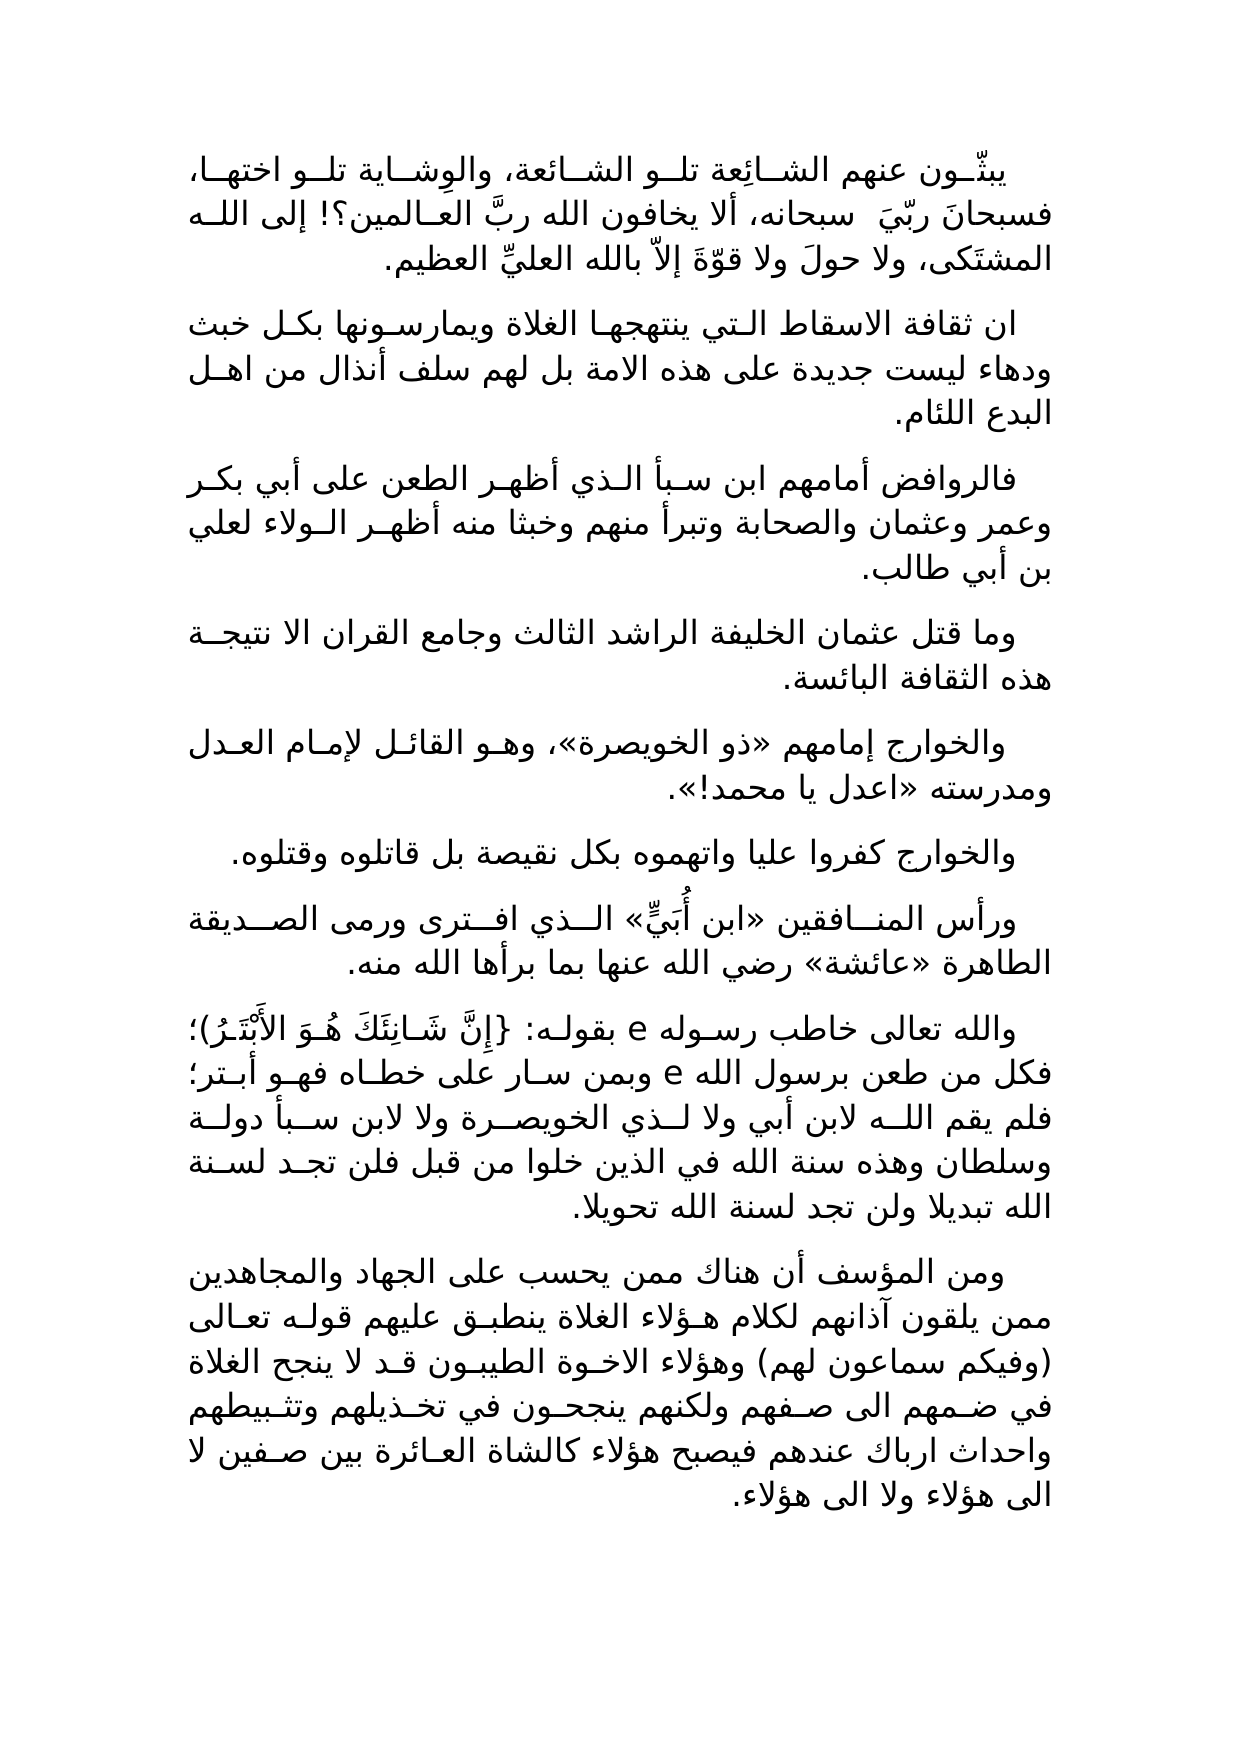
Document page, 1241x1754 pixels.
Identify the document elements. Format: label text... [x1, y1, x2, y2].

text والله تعالى خاطب رسوله بقوله: {إِنَّ شَانِئَكَ هُوَ الأَبْتَرُ)؛ فكل من طعن برسول الله وبمن سار على خطاه فهو أبتر؛ فلم يقم الله لابن أبي ولا لذي الخويصرة ولا لابن سبأ دولة وسلطان وهذه سنة الله في الذين خلوا من قبل فلن تجد لسنة الله تبديلا ولن تجد لسنة الله تحويلا. [187, 1009, 1053, 1226]
text يبثّون عنهم الشائِعة تلو الشائعة، والوِشاية تلو اختها، فسبحانَ ربّيَ سبحانه، ألا يخافون الله ربَّ العالمين؟! إلى الله المشتَكى، ولا حولَ ولا قوّةَ إلاّ بالله العليِّ العظيم. [187, 150, 1053, 278]
text ومن المؤسف أن هناك ممن يحسب على الجهاد والمجاهدين ممن يلقون آذانهم لكلام هؤلاء الغلاة ينطبق عليهم قوله تعالى (وفيكم سماعون لهم) وهؤلاء الاخوة الطيبون قد لا ينجح الغلاة في ضمهم الى صفهم ولكنهم ينجحون في تخذيلهم وتثبيطهم واحداث ارباك عندهم فيصبح هؤلاء كالشاة العائرة بين صفين لا الى هؤلاء ولا الى هؤلاء. [187, 1253, 1053, 1515]
text ان ثقافة الاسقاط التي ينتهجها الغلاة ويمارسونها بكل خبث ودهاء ليست جديدة على هذه الامة بل لهم سلف أنذال من اهل البدع اللئام. [187, 304, 1053, 433]
text والخوارج إمامهم «ذو الخويصرة»، وهو القائل لإمام العدل ومدرسته «اعدل يا محمد!». [187, 724, 1053, 807]
text ورأس المنافقين «ابن أُبَيٍّ» الذي افترى ورمى الصديقة الطاهرة «عائشة» رضي الله عنها بما برأها الله منه. [187, 899, 1053, 983]
text والخوارج كفروا عليا واتهموه بكل نقيصة بل قاتلوه وقتلوه. [187, 834, 1053, 873]
text وما قتل عثمان الخليفة الراشد الثالث وجامع القران الا نتيجة هذه الثقافة البائسة. [187, 614, 1053, 697]
text فالروافض أمامهم ابن سبأ الذي أظهر الطعن على أبي بكر وعمر وعثمان والصحابة وتبرأ منهم وخبثا منه أظهر الولاء لعلي بن أبي طالب. [187, 459, 1053, 587]
